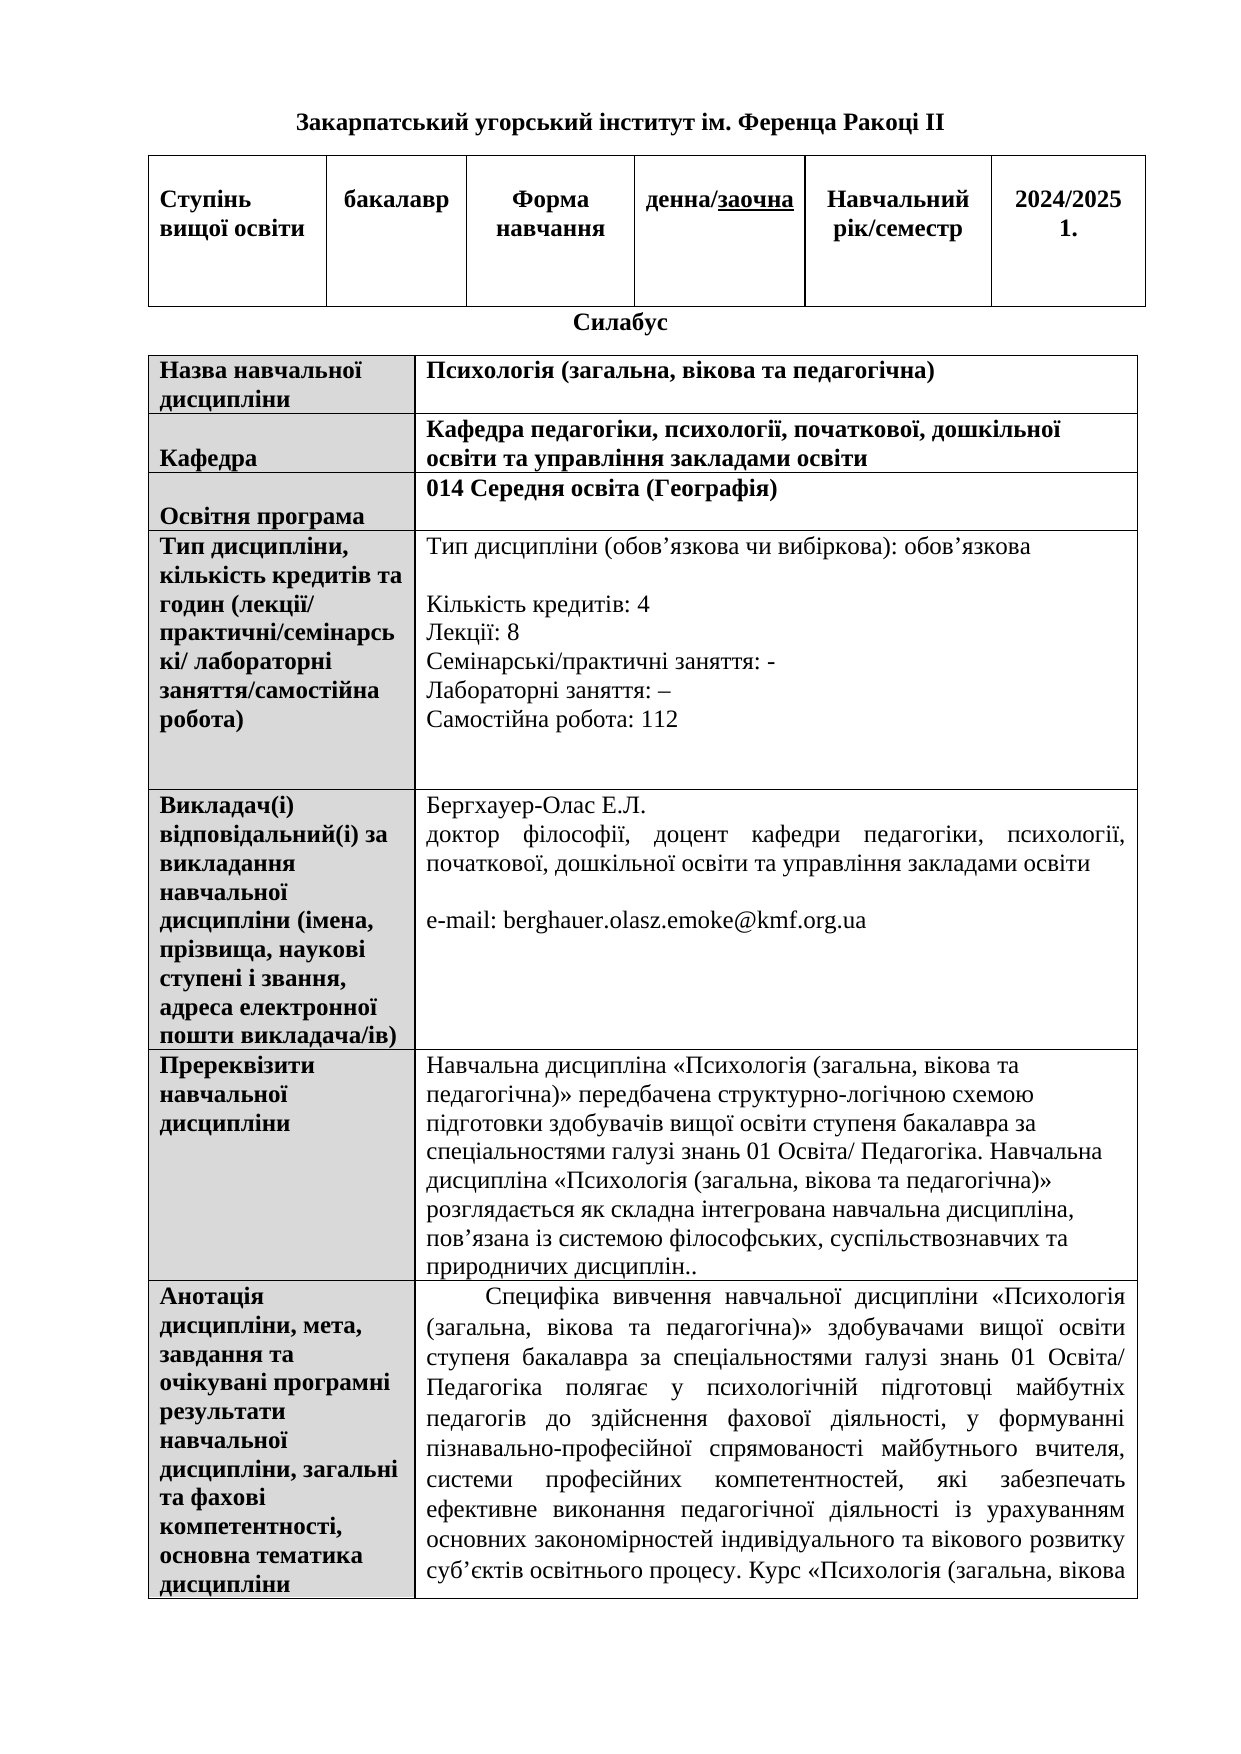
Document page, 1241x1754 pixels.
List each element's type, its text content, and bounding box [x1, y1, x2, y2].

table_header бакалавр [327, 156, 466, 306]
table_header Навчальний рік/семестр [806, 156, 991, 306]
table_cell Освітня програма [149, 473, 414, 530]
table_header Назва навчальної дисципліни [149, 356, 414, 413]
table_cell 014 Середня освіта (Географія) [416, 473, 1137, 530]
text Закарпатський угорський інститут ім. Ференца Ракоці ІІ [148, 107, 1093, 136]
table_cell Кафедра [149, 414, 414, 472]
table_cell Кафедра педагогіки, психології, початкової, дошкільної освіти та управління закладами освіти [416, 414, 1137, 472]
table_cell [149, 1281, 414, 1597]
table_header Форма навчання [467, 156, 634, 306]
table_cell Викладач(і) відповідальний(і) за викладання навчальної дисципліни (імена, прізвища, наукові ступені і звання, адреса електронної пошти викладача/ів) [149, 790, 414, 1049]
table_cell Пререквізити навчальної дисципліни [149, 1050, 414, 1280]
table_header 2024/2025 1. [992, 156, 1145, 306]
table_cell Тип дисципліни, кількість кредитів та годин (лекції/ практичні/семінарські/ лабораторні заняття/самостійна робота) [149, 531, 414, 789]
table_cell Навчальна дисципліна «Психологія (загальна, вікова та педагогічна)» передбачена структурно-логічною схемою підготовки здобувачів вищої освіти ступеня бакалавра за спеціальностями галузі знань 01 Освіта/ Педагогіка. Навчальна дисципліна «Психологія (загальна, вікова та педагогічна)» розглядається як складна інтегрована навчальна дисципліна, пов’язана із системою філософських, суспільствознавчих та природничих дисциплін.. [416, 1050, 1137, 1280]
text Силабус [148, 307, 1093, 336]
table_header Ступінь вищої освіти [149, 156, 326, 306]
table_cell Бергхауер-Олас Е.Л. доктор філософії, доцент кафедри педагогіки, психології, початкової, дошкільної освіти та управління закладами освіти e-mail: berghauer.olasz.emoke@kmf.org.ua [416, 790, 1137, 1049]
table_cell Тип дисципліни (обов’язкова чи вибіркова): обов’язкова Кількість кредитів: 4 Лекції: 8 Семінарські/практичні заняття: - Лабораторні заняття: – Самостійна робота: 112 [416, 531, 1137, 789]
table_header Психологія (загальна, вікова та педагогічна) [416, 356, 1137, 413]
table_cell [416, 1281, 1137, 1597]
table_header денна/заочна [635, 156, 804, 306]
